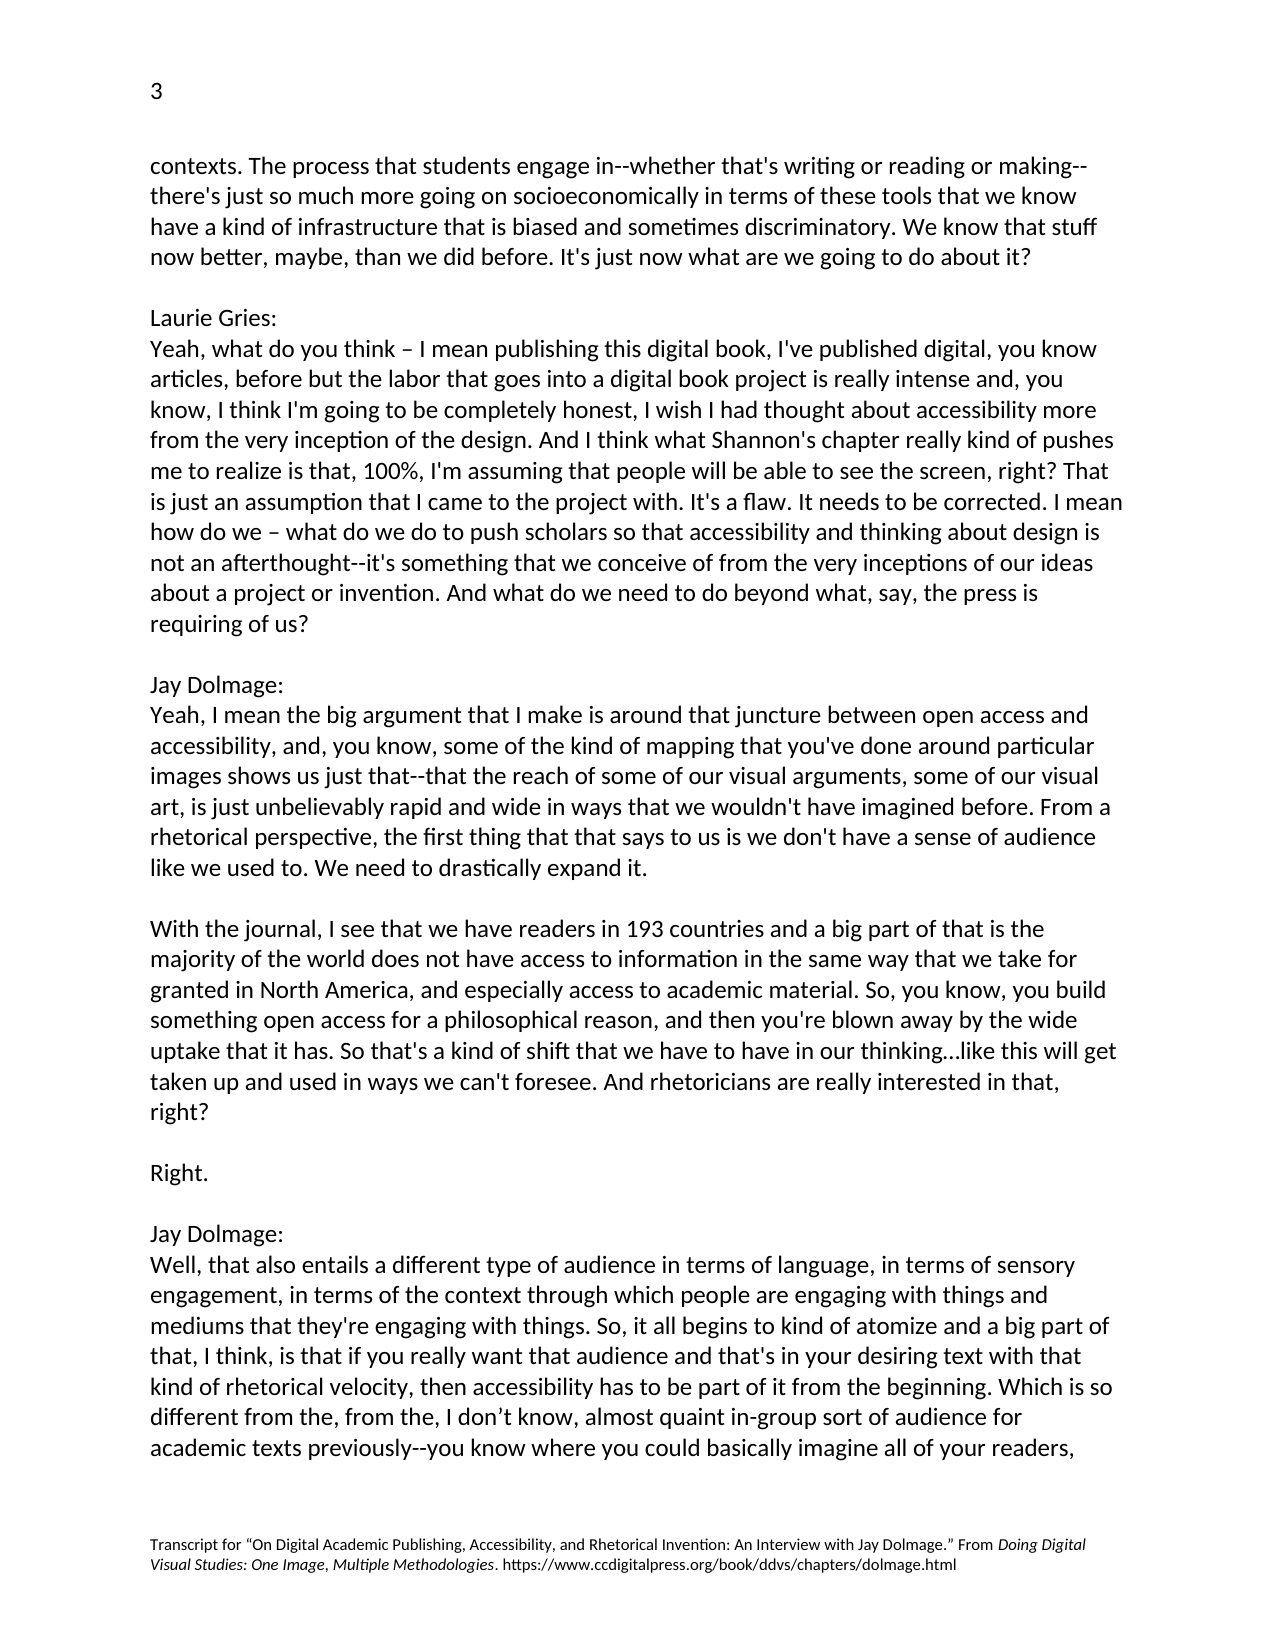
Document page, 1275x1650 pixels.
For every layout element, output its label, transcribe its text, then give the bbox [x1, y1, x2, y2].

text Laurie Gries: [150, 303, 1125, 333]
text Jay Dolmage: [150, 1218, 1125, 1249]
text Right. [150, 1157, 1125, 1188]
text Jay Dolmage: [150, 669, 1125, 699]
text Yeah, what do you think – I mean publishing this digital book, I've published digital, you know articles, before but the labor that goes into a digital book project is really intense and, you know, I think I'm going to be completely honest, I wish I had thought about accessibility more from the very inception of the design. And I think what Shannon's chapter really kind of pushes me to realize is that, 100%, I'm assuming that people will be able to see the screen, right? That is just an assumption that I came to the project with. It's a flaw. It needs to be corrected. I mean how do we – what do we do to push scholars so that accessibility and thinking about design is not an afterthought--it's something that we conceive of from the very inceptions of our ideas about a project or invention. And what do we need to do beyond what, say, the press is requiring of us? [150, 333, 1125, 638]
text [150, 1249, 1125, 1462]
text Yeah, I mean the big argument that I make is around that juncture between open access and accessibility, and, you know, some of the kind of mapping that you've done around particular images shows us just that--that the reach of some of our visual arguments, some of our visual art, is just unbelievably rapid and wide in ways that we wouldn't have imagined before. From a rhetorical perspective, the first thing that that says to us is we don't have a sense of audience like we used to. We need to drastically expand it. [150, 699, 1125, 882]
text With the journal, I see that we have readers in 193 countries and a big part of that is the majority of the world does not have access to information in the same way that we take for granted in North America, and especially access to academic material. So, you know, you build something open access for a philosophical reason, and then you're blown away by the wide uptake that it has. So that's a kind of shift that we have to have in our thinking…like this will get taken up and used in ways we can't foresee. And rhetoricians are really interested in that, right? [150, 913, 1125, 1127]
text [150, 150, 1125, 272]
